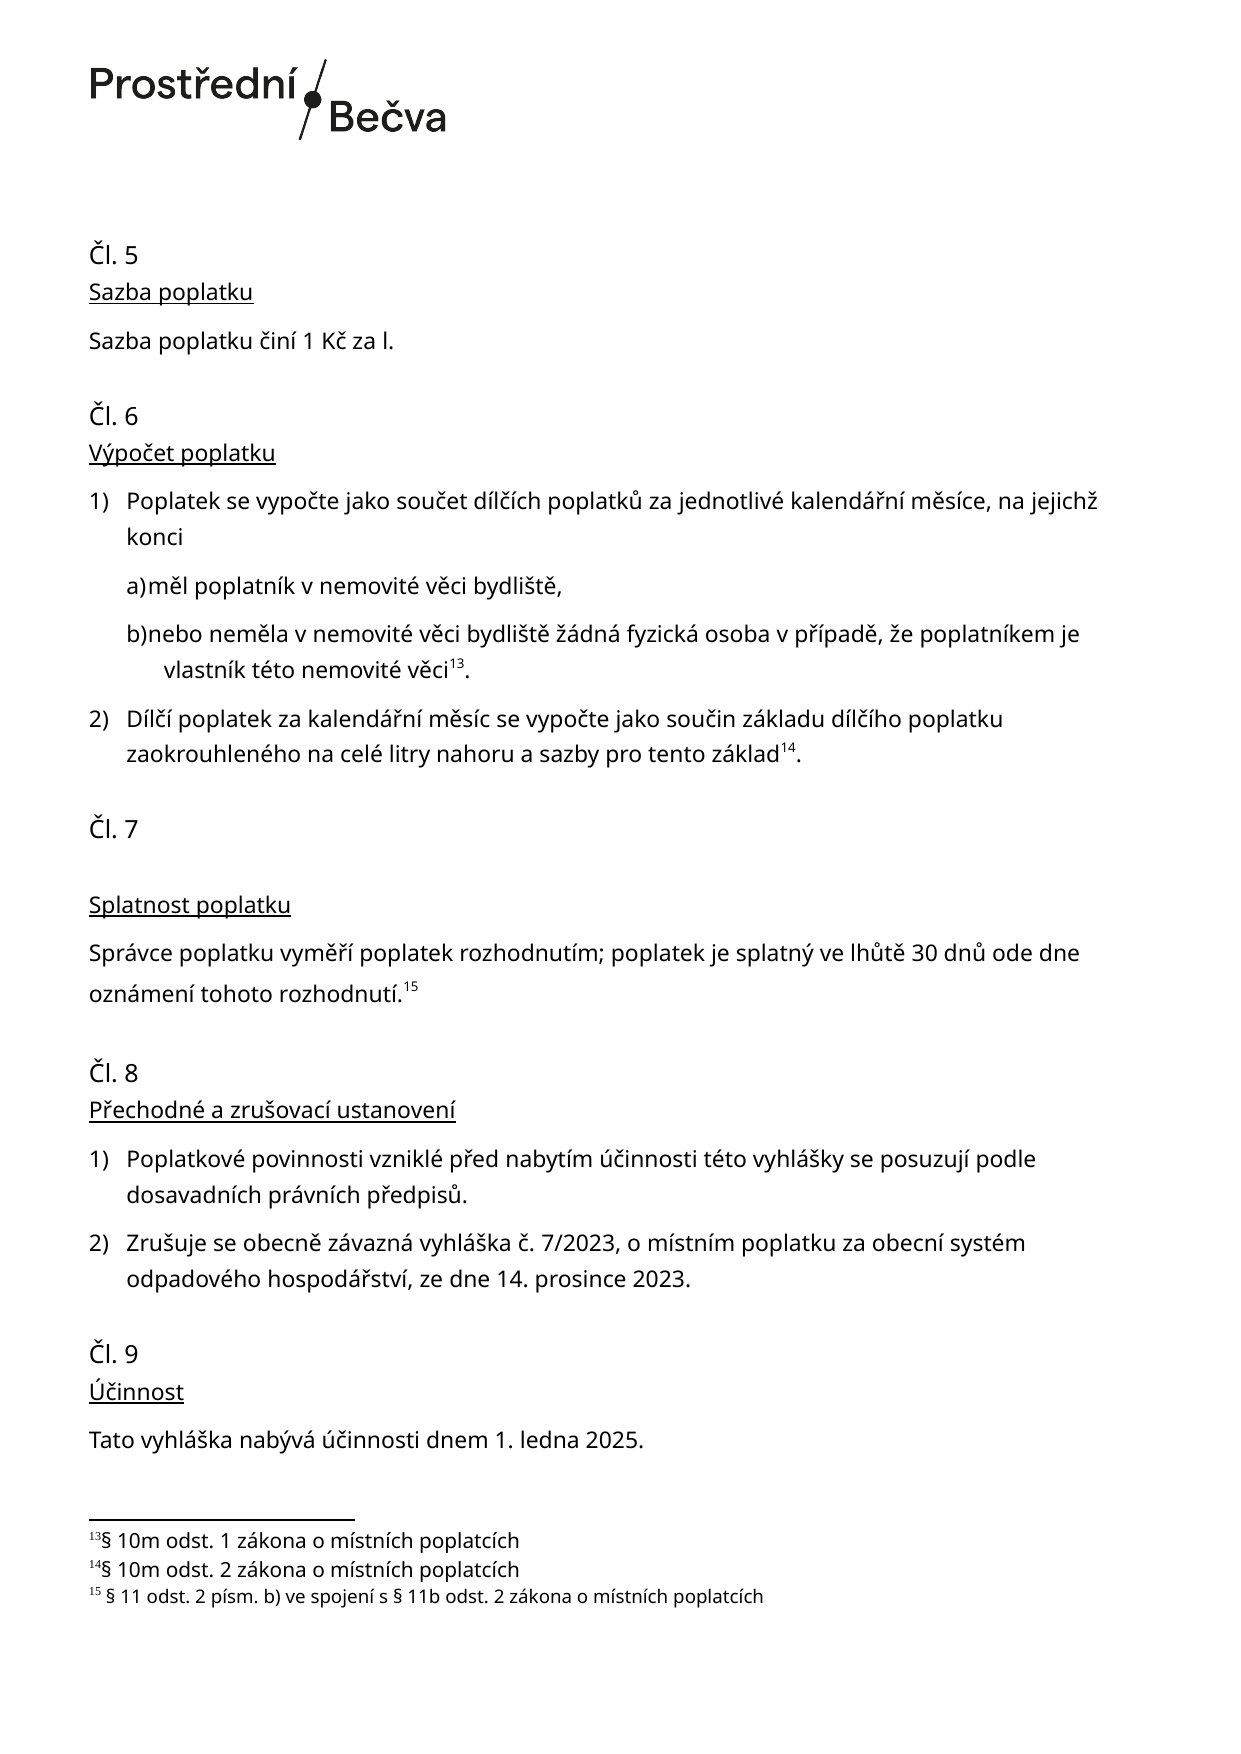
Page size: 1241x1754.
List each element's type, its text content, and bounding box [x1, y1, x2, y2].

list Poplatkové povinnosti vzniklé před nabytím účinnosti této vyhlášky se posuzují podle dosavadních právních předpisů. [89, 1143, 1152, 1210]
subtitle Čl. 5 Sazba poplatku [89, 237, 1152, 307]
subtitle Čl. 8 Přechodné a zrušovací ustanovení [89, 1056, 1152, 1126]
subtitle Splatnost poplatku [89, 888, 1152, 920]
list Dílčí poplatek za kalendářní měsíc se vypočte jako součin základu dílčího poplatku zaokrouhleného na celé litry nahoru a sazby pro tento základ. [89, 702, 1152, 770]
list Poplatek se vypočte jako součet dílčích poplatků za jednotlivé kalendářní měsíce, na jejichž konci [89, 485, 1152, 552]
picture [43, 12, 493, 187]
list nebo neměla v nemovité věci bydliště žádná fyzická osoba v případě, že poplatníkem je vlastník této nemovité věci. [126, 618, 1152, 685]
text Tato vyhláška nabývá účinnosti dnem 1. ledna 2025. [89, 1424, 1152, 1455]
subtitle Čl. 6 Výpočet poplatku [89, 398, 1152, 468]
list měl poplatník v nemovité věci bydliště, [126, 570, 1152, 601]
text Správce poplatku vyměří poplatek rozhodnutím; poplatek je splatný ve lhůtě 30 dnů ode dne oznámení tohoto rozhodnutí. [29, 937, 1152, 1009]
text Sazba poplatku činí 1 Kč za l. [89, 325, 1152, 356]
list Zrušuje se obecně závazná vyhláška č. 7/2023, o místním poplatku za obecní systém odpadového hospodářství, ze dne 14. prosince 2023. [89, 1227, 1152, 1294]
subtitle Čl. 9 Účinnost [89, 1337, 1152, 1407]
subtitle Čl. 7 [89, 812, 1152, 846]
